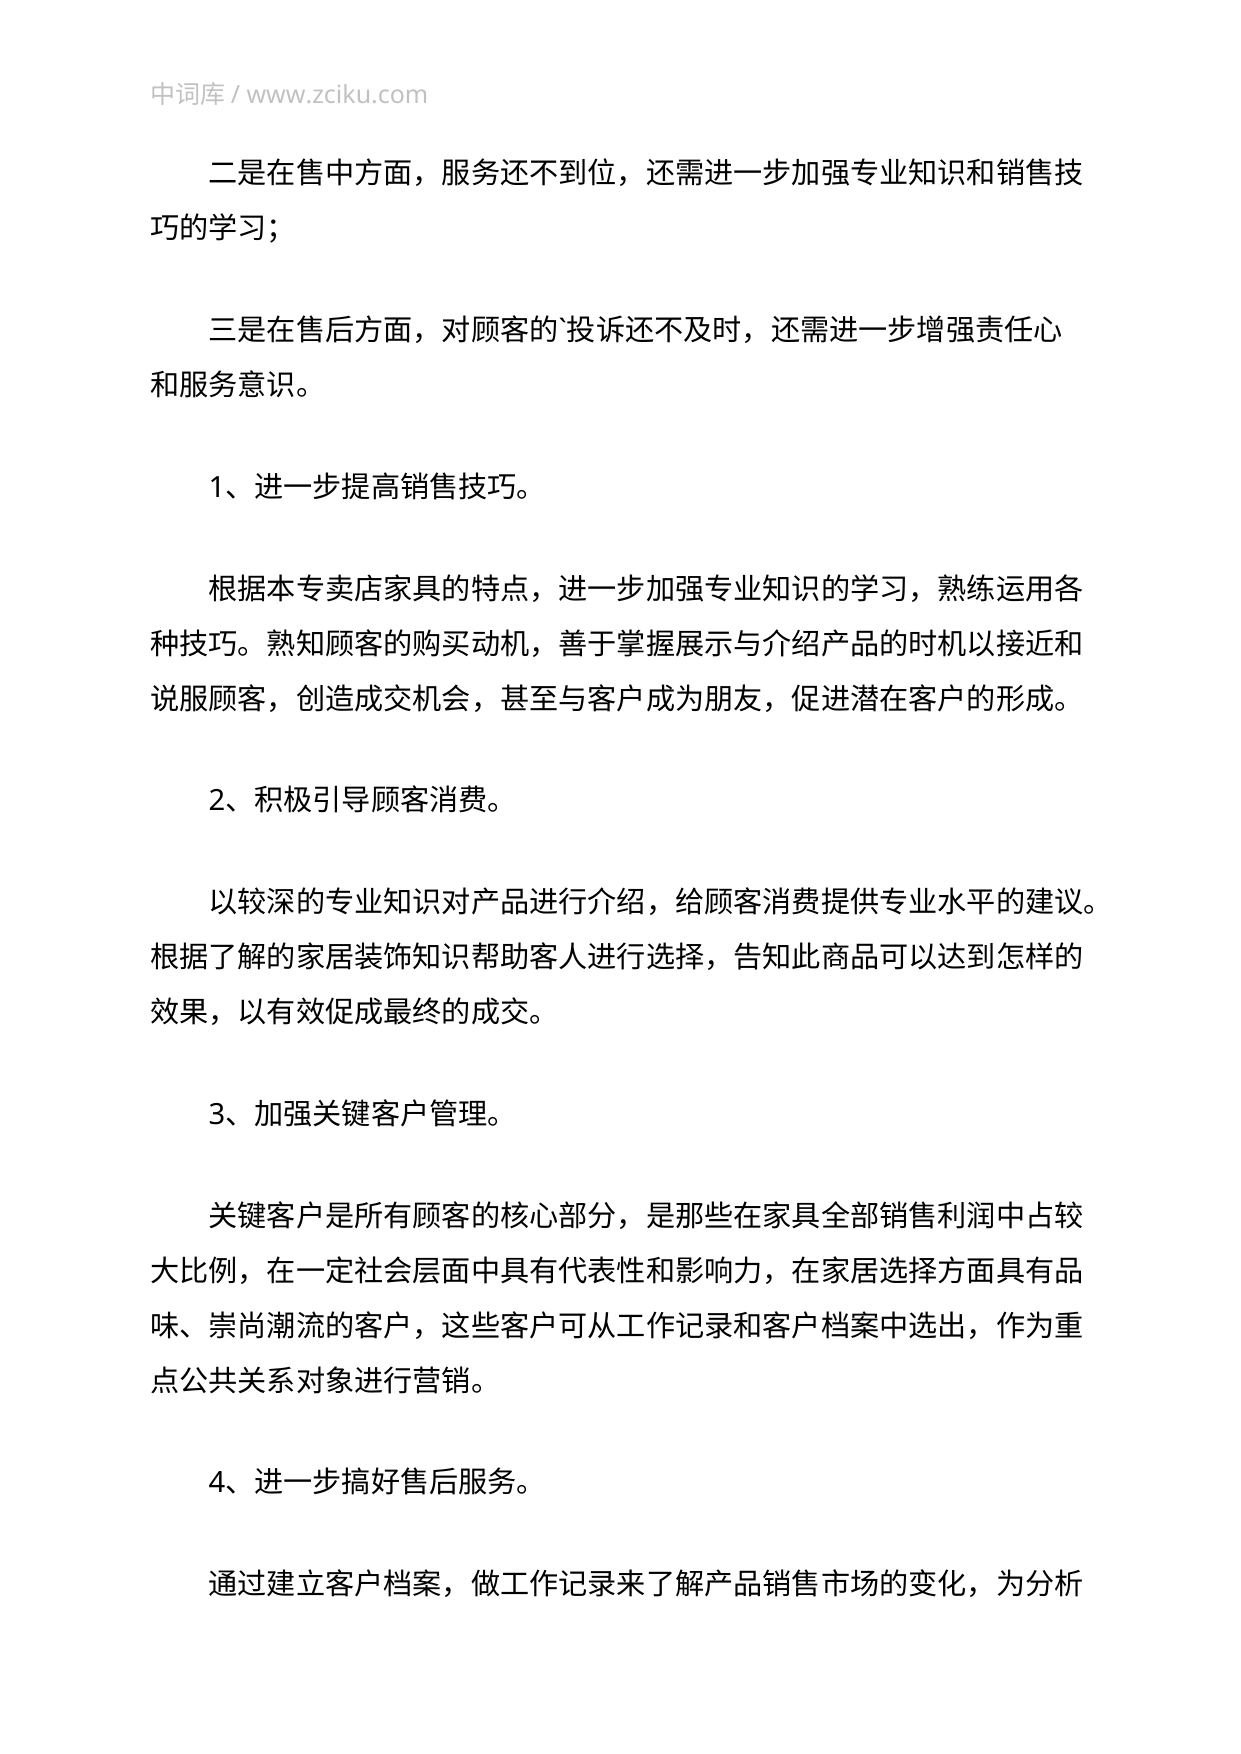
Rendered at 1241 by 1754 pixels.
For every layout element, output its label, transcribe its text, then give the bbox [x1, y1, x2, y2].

text 二是在售中方面，服务还不到位，还需进一步加强专业知识和销售技巧的学习； [150, 150, 1090, 247]
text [150, 1561, 1090, 1603]
text 以较深的专业知识对产品进行介绍，给顾客消费提供专业水平的建议。根据了解的家居装饰知识帮助客人进行选择，告知此商品可以达到怎样的效果，以有效促成最终的成交。 [150, 879, 1090, 1031]
text 3、加强关键客户管理。 [150, 1091, 1090, 1133]
text 4、进一步搞好售后服务。 [150, 1459, 1090, 1501]
text 关键客户是所有顾客的核心部分，是那些在家具全部销售利润中占较大比例，在一定社会层面中具有代表性和影响力，在家居选择方面具有品味、崇尚潮流的客户，这些客户可从工作记录和客户档案中选出，作为重点公共关系对象进行营销。 [150, 1192, 1090, 1399]
text 1、进一步提高销售技巧。 [150, 463, 1090, 506]
text 根据本专卖店家具的特点，进一步加强专业知识的学习，熟练运用各种技巧。熟知顾客的购买动机，善于掌握展示与介绍产品的时机以接近和说服顾客，创造成交机会，甚至与客户成为朋友，促进潜在客户的形成。 [150, 565, 1090, 717]
text 三是在售后方面，对顾客的`投诉还不及时，还需进一步增强责任心和服务意识。 [150, 307, 1090, 404]
text 2、积极引导顾客消费。 [150, 777, 1090, 819]
